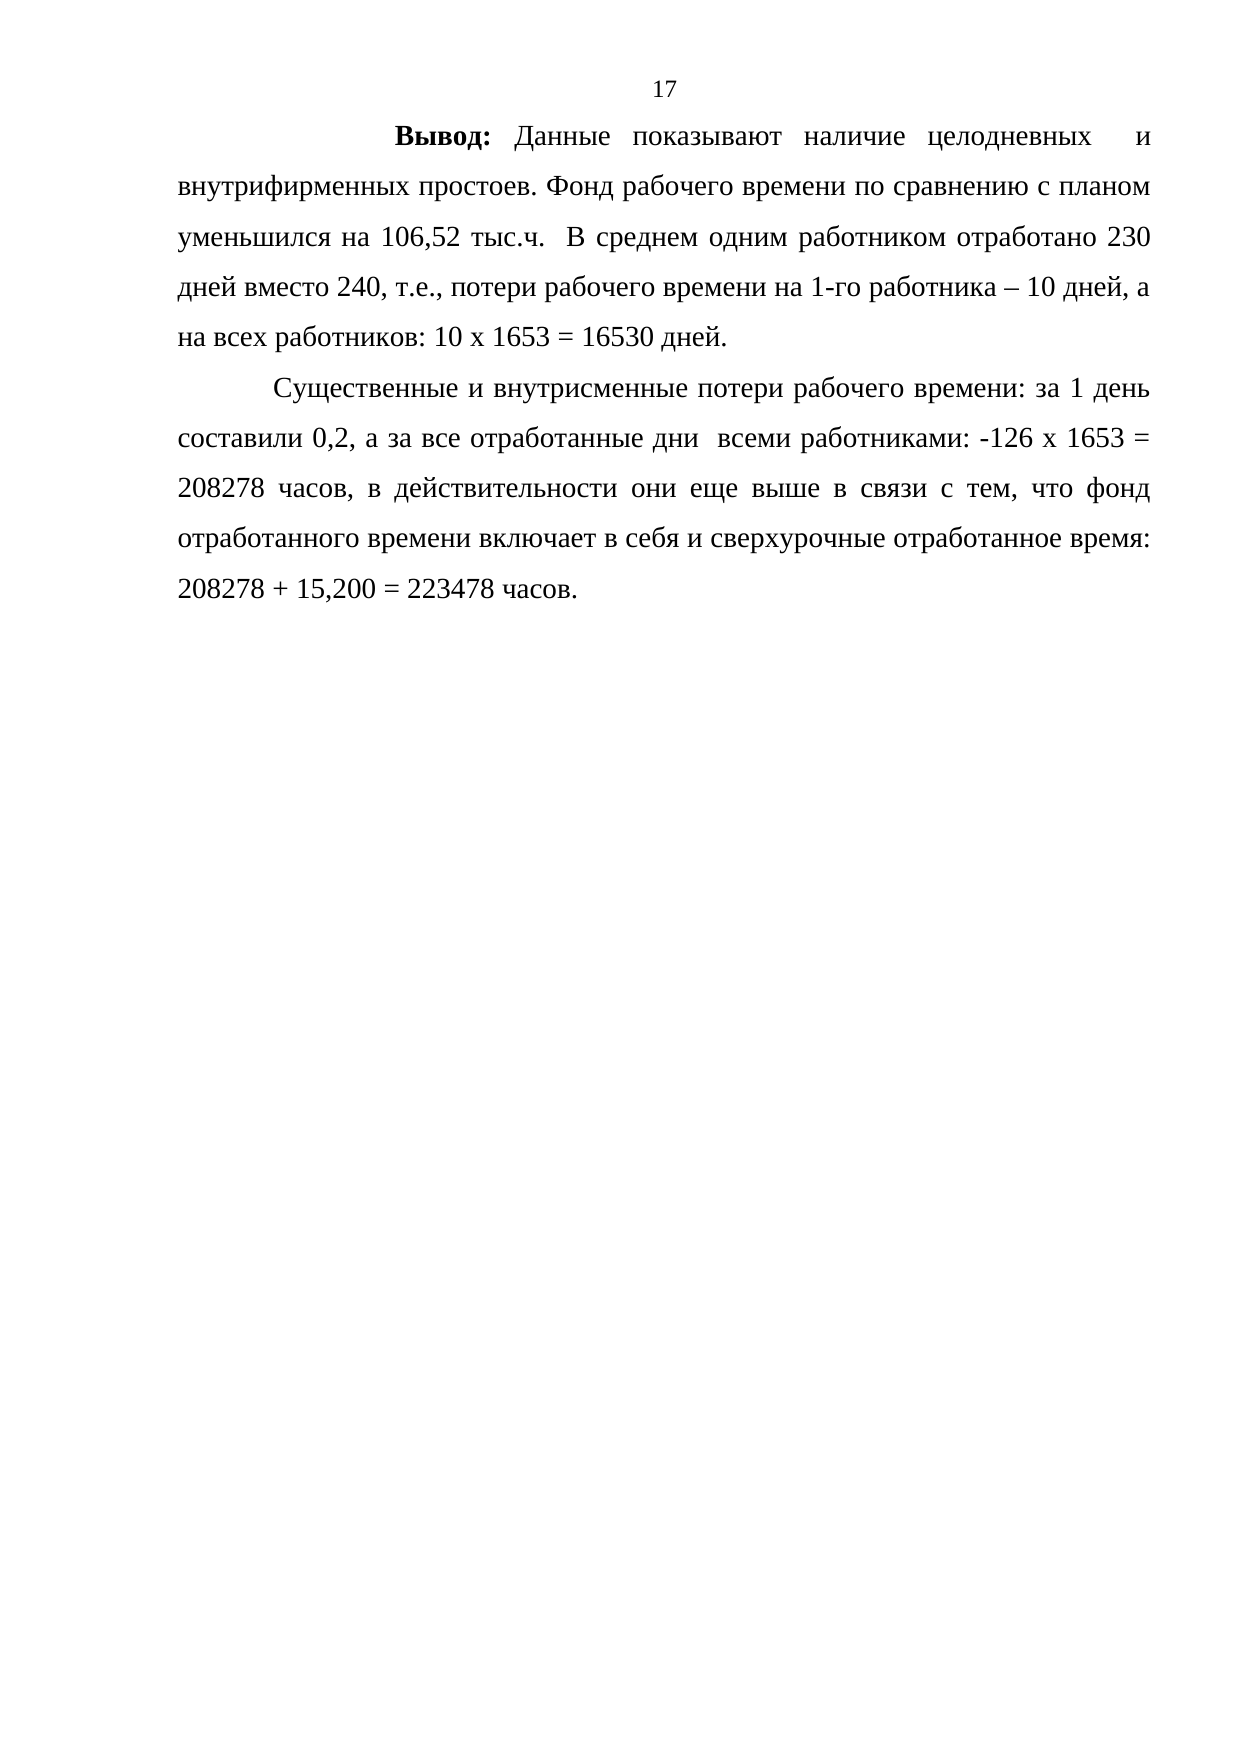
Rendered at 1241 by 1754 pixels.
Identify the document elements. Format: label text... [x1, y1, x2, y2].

text Вывод: Данные показывают наличие целодневных и внутрифирменных простоев. Фонд рабочего времени по сравнению с планом уменьшился на 106,52 тыс.ч. В среднем одним работником отработано 230 дней вместо 240, т.е., потери рабочего времени на 1-го работника – 10 дней, а на всех работников: 10 х 1653 = 16530 дней. [177, 118, 1152, 353]
text Существенные и внутрисменные потери рабочего времени: за 1 день составили 0,2, а за все отработанные дни всеми работниками: -126 х 1653 = 208278 часов, в действительности они еще выше в связи с тем, что фонд отработанного времени включает в себя и сверхурочные отработанное время: 208278 + 15,200 = 223478 часов. [177, 370, 1152, 604]
